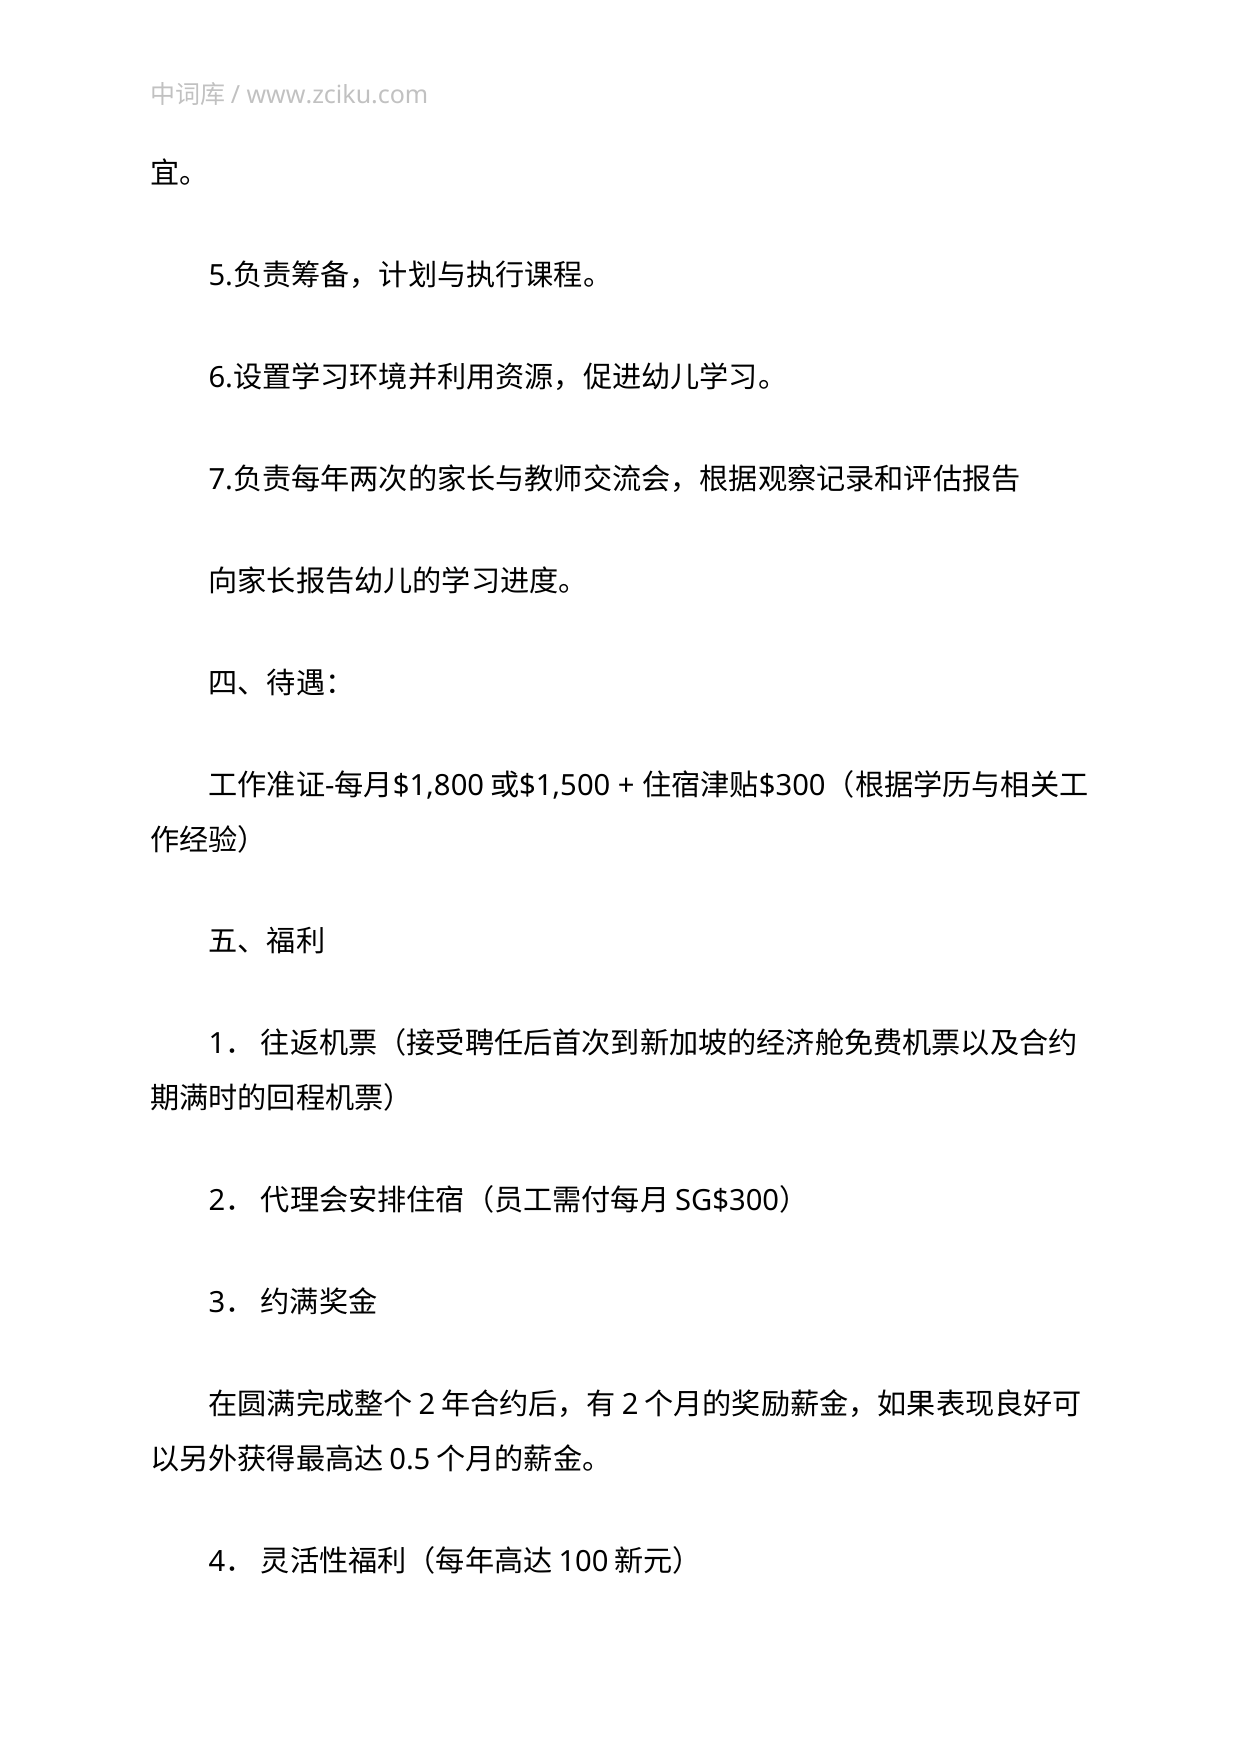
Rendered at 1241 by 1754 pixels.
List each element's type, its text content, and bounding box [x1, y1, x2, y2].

text 向家长报告幼儿的学习进度。 [150, 558, 1090, 600]
text 2． 代理会安排住宿（员工需付每月SG$300） [150, 1177, 1090, 1219]
text 3． 约满奖金 [150, 1278, 1090, 1321]
text 工作准证-每月$1,800或$1,500 + 住宿津贴$300（根据学历与相关工作经验） [150, 761, 1090, 858]
text 6.设置学习环境并利用资源，促进幼儿学习。 [150, 354, 1090, 396]
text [150, 150, 1090, 192]
text 7.负责每年两次的家长与教师交流会，根据观察记录和评估报告 [150, 456, 1090, 498]
text 1． 往返机票（接受聘任后首次到新加坡的经济舱免费机票以及合约期满时的回程机票） [150, 1020, 1090, 1117]
text 4． 灵活性福利（每年高达100新元） [150, 1537, 1090, 1580]
text 在圆满完成整个2年合约后，有2个月的奖励薪金，如果表现良好可以另外获得最高达0.5个月的薪金。 [150, 1381, 1090, 1478]
text 5.负责筹备，计划与执行课程。 [150, 252, 1090, 294]
text 五、福利 [150, 918, 1090, 960]
text 四、待遇： [150, 659, 1090, 702]
